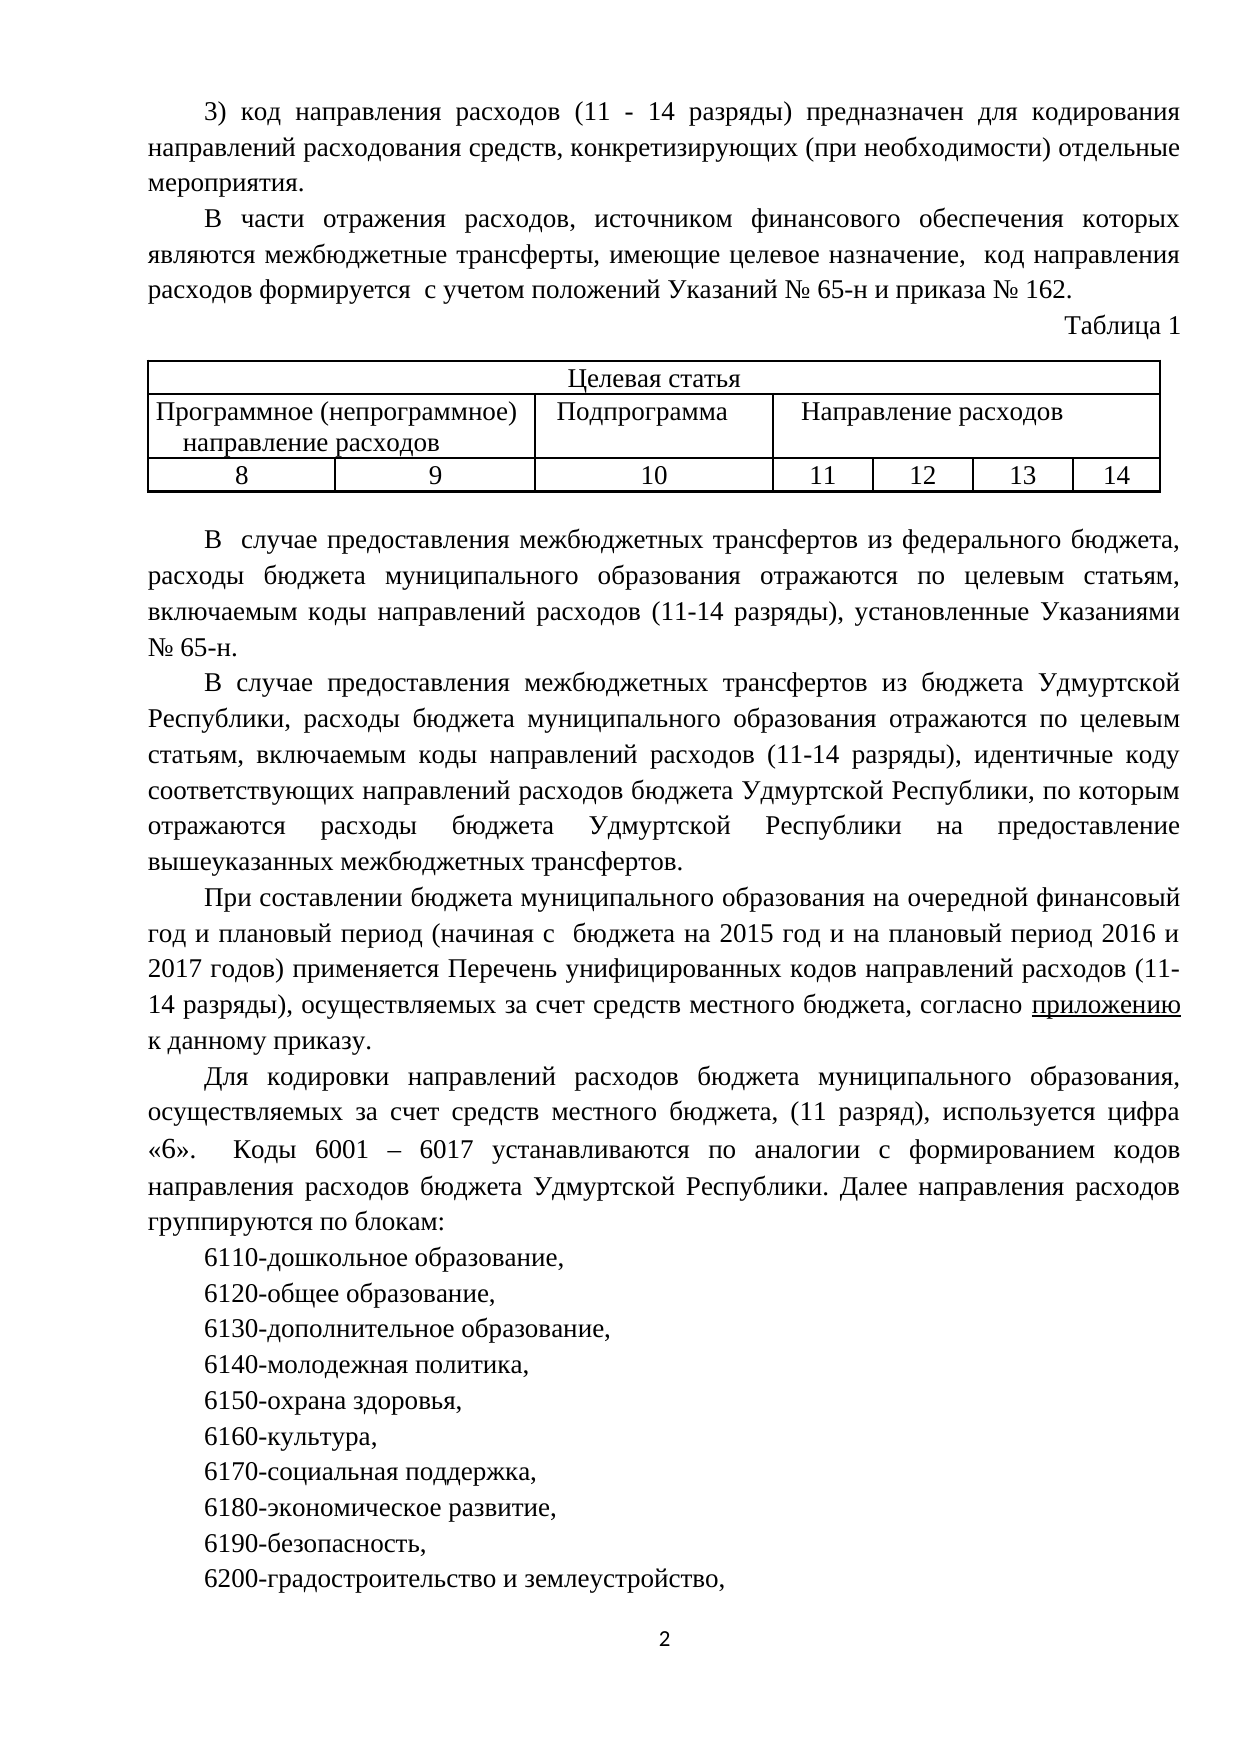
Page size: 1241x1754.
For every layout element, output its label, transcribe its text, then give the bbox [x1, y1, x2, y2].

text 3) код направления расходов (11 - 14 разряды) предназначен для кодирования направлений расходования средств, конкретизирующих (при необходимости) отдельные мероприятия. [148, 95, 1181, 197]
text 6150-охрана здоровья, [148, 1384, 1181, 1415]
text Таблица 1 [148, 309, 1181, 340]
text При составлении бюджета муниципального образования на очередной финансовый год и плановый период (начиная с бюджета на 2015 год и на плановый период 2016 и 2017 годов) применяется Перечень унифицированных кодов направлений расходов (11-14 разряды), осуществляемых за счет средств местного бюджета, согласно приложению к данному приказу. [148, 881, 1181, 1055]
text В части отражения расходов, источником финансового обеспечения которых являются межбюджетные трансферты, имеющие целевое назначение, код направления расходов формируется с учетом положений Указаний № 65-н и приказа № 162. [148, 202, 1181, 305]
text 6140-молодежная политика, [148, 1348, 1181, 1379]
text 6110-дошкольное образование, [148, 1241, 1181, 1272]
text Для кодировки направлений расходов бюджета муниципального образования, осуществляемых за счет средств местного бюджета, (11 разряд), используется цифра «6». Коды 6001 – 6017 устанавливаются по аналогии с формированием кодов направления расходов бюджета Удмуртской Республики. Далее направления расходов группируются по блокам: [148, 1059, 1181, 1236]
text 6180-экономическое развитие, [148, 1491, 1181, 1522]
table_cell 13 [974, 459, 1072, 490]
table_cell 11 [774, 459, 872, 490]
table_cell 9 [336, 459, 534, 490]
table_header Целевая статья [149, 362, 1159, 393]
table_cell 14 [1074, 459, 1159, 490]
table_cell Программное (непрограммное) направление расходов [149, 395, 534, 457]
table_cell 10 [536, 459, 772, 490]
text 6130-дополнительное образование, [148, 1312, 1181, 1344]
table_cell Направление расходов [774, 395, 1159, 457]
text В случае предоставления межбюджетных трансфертов из бюджета Удмуртской Республики, расходы бюджета муниципального образования отражаются по целевым статьям, включаемым коды направлений расходов (11-14 разряды), идентичные коду соответствующих направлений расходов бюджета Удмуртской Республики, по которым отражаются расходы бюджета Удмуртской Республики на предоставление вышеуказанных межбюджетных трансфертов. [148, 667, 1181, 876]
table_cell 12 [874, 459, 972, 490]
text 6190-безопасность, [148, 1527, 1181, 1558]
text 6170-социальная поддержка, [148, 1455, 1181, 1487]
text 6200-градостроительство и землеустройство, [148, 1563, 1181, 1594]
table_cell 8 [149, 459, 334, 490]
text 6160-культура, [148, 1420, 1181, 1451]
text 6120-общее образование, [148, 1277, 1181, 1308]
text В случае предоставления межбюджетных трансфертов из федерального бюджета, расходы бюджета муниципального образования отражаются по целевым статьям, включаемым коды направлений расходов (11-14 разряды), установленные Указаниями № 65-н. [148, 524, 1181, 662]
table_cell Подпрограмма [536, 395, 772, 457]
